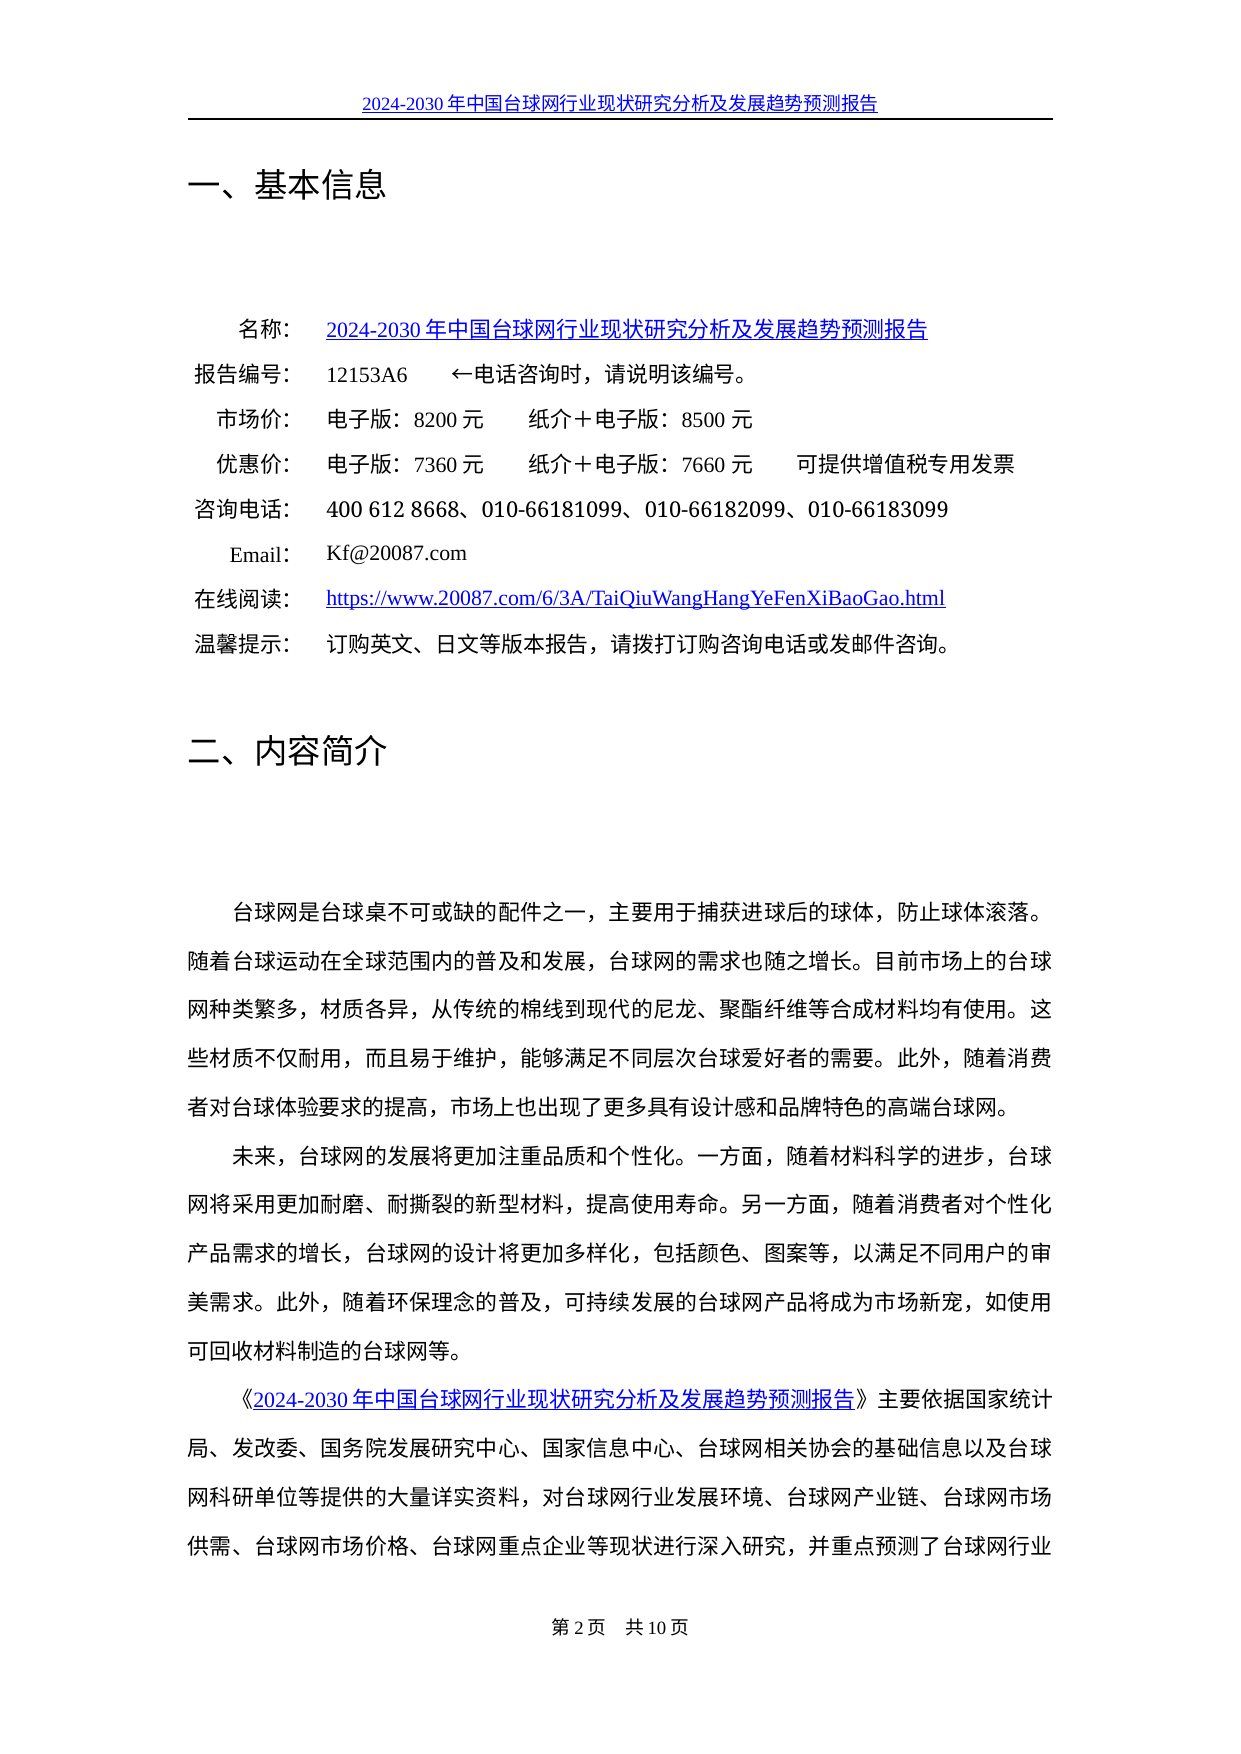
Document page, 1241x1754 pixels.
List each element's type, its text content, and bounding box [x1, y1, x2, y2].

table_cell 在线阅读： [167, 582, 315, 627]
table_cell Kf@20087.com [315, 537, 1073, 582]
table_cell [315, 582, 1073, 627]
table_cell 电子版：8200 元 纸介＋电子版：8500 元 [315, 402, 1073, 447]
table_cell 订购英文、日文等版本报告，请拨打订购咨询电话或发邮件咨询。 [315, 627, 1073, 672]
table_cell Email： [167, 537, 315, 582]
table_cell 电子版：7360 元 纸介＋电子版：7660 元 可提供增值税专用发票 [315, 447, 1073, 492]
table_cell 温馨提示： [167, 627, 315, 672]
table_cell 12153A6 ←电话咨询时，请说明该编号。 [315, 357, 1073, 402]
table_cell 优惠价： [167, 447, 315, 492]
title 一、基本信息 [187, 150, 1053, 215]
table_cell 报告编号： [167, 357, 315, 402]
title 二、内容简介 [187, 717, 1053, 782]
table_cell 400 612 8668、010-66181099、010-66182099、010-66183099 [315, 492, 1073, 537]
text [187, 894, 1053, 1561]
table_cell 咨询电话： [167, 492, 315, 537]
table_cell 市场价： [167, 402, 315, 447]
table_header 2024-2030年中国台球网行业现状研究分析及发展趋势预测报告 [315, 312, 1073, 357]
table_header 名称： [167, 312, 315, 357]
